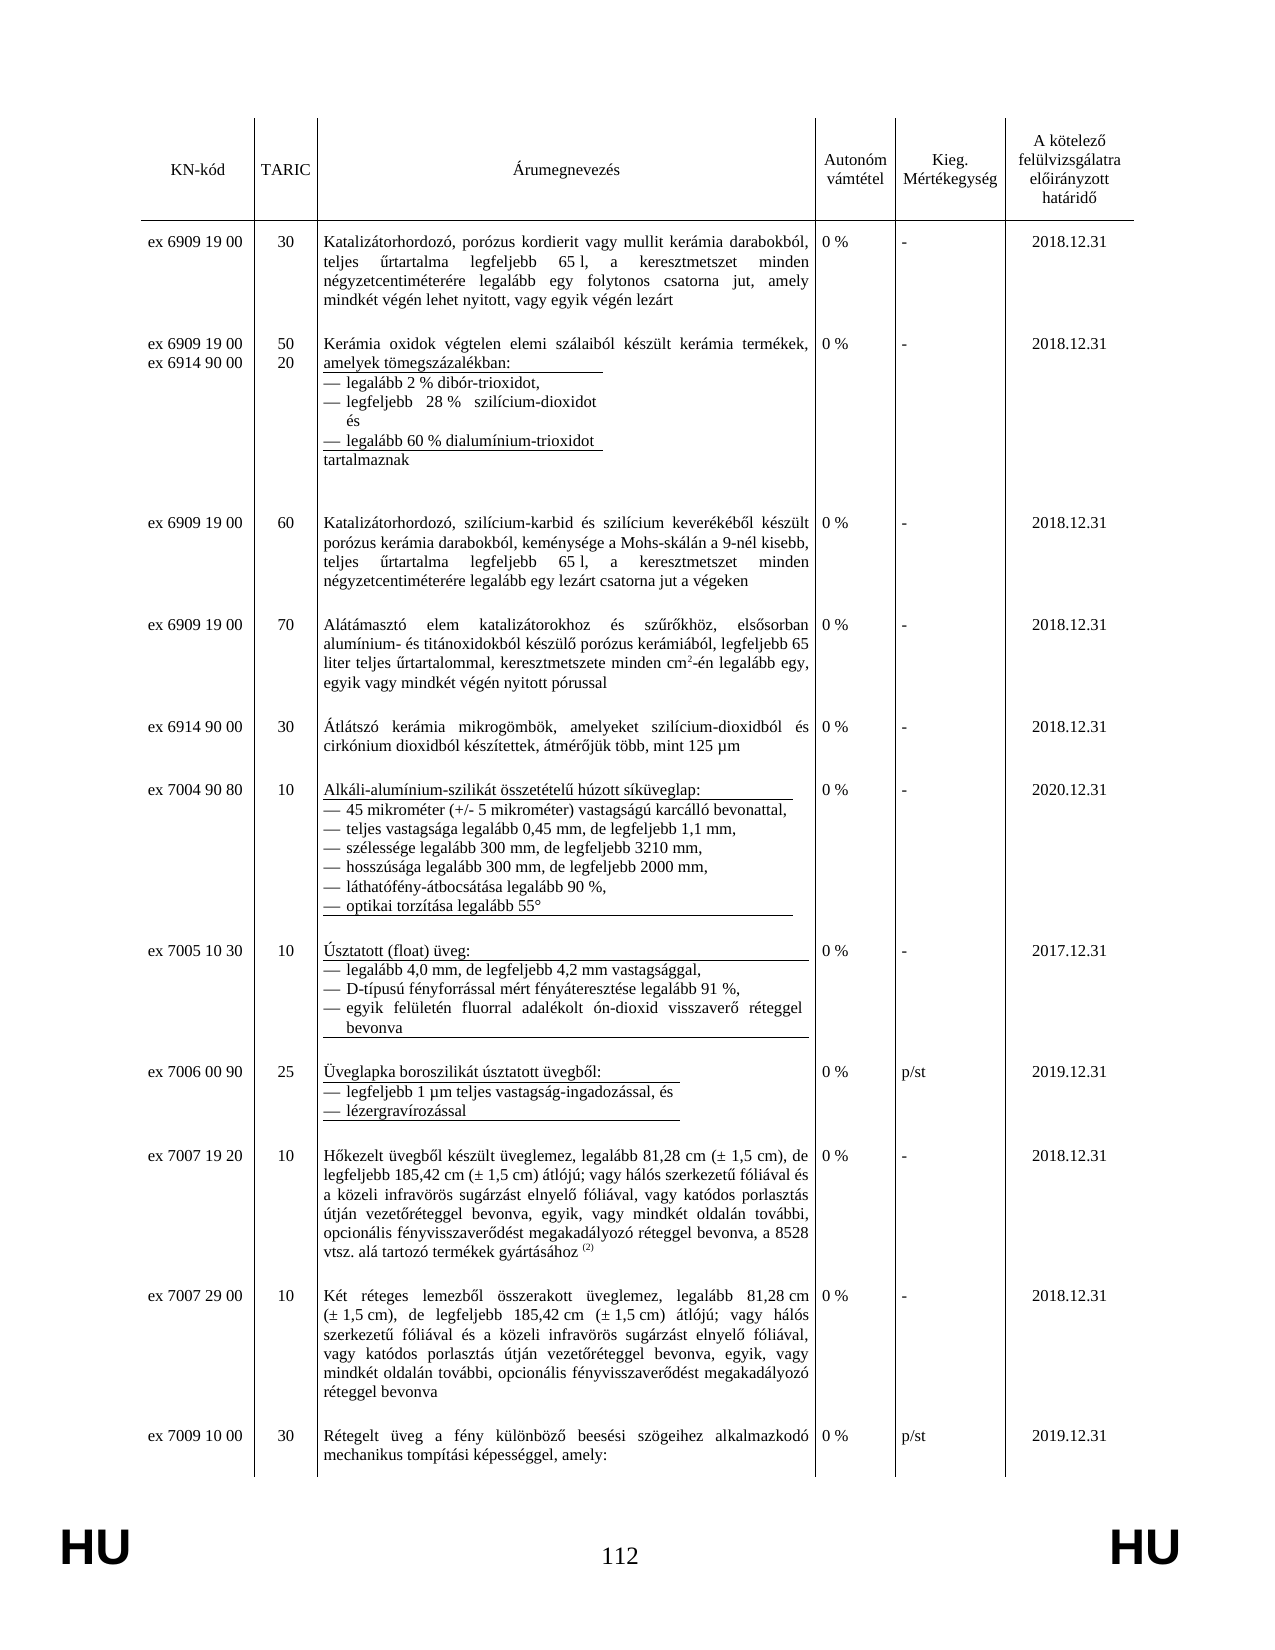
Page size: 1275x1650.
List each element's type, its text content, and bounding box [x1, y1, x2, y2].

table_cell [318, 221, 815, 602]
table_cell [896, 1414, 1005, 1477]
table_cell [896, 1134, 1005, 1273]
table_header A kötelező felülvizsgálatra előirányzott határidő [1006, 118, 1134, 220]
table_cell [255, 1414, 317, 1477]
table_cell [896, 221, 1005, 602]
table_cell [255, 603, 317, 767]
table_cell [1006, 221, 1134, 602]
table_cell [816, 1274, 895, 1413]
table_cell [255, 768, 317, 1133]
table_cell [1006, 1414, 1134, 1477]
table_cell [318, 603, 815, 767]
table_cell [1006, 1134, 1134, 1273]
table_header Kieg. Mértékegység [896, 118, 1005, 220]
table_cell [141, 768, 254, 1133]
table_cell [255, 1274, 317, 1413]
table_header Árumegnevezés [318, 118, 815, 220]
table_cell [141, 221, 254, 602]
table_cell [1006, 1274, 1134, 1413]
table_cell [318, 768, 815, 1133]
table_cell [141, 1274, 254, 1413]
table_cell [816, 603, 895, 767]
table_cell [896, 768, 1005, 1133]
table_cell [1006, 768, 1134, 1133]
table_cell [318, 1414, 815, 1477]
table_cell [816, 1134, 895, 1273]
table_header TARIC [255, 118, 317, 220]
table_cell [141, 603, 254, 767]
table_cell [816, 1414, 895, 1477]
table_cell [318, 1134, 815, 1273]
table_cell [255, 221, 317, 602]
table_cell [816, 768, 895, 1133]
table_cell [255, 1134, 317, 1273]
table_header KN-kód [141, 118, 254, 220]
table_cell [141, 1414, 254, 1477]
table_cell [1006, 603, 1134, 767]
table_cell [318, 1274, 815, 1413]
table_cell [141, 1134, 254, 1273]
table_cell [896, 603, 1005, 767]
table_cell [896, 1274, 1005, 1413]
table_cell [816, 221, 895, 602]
table_header Autonóm vámtétel [816, 118, 895, 220]
